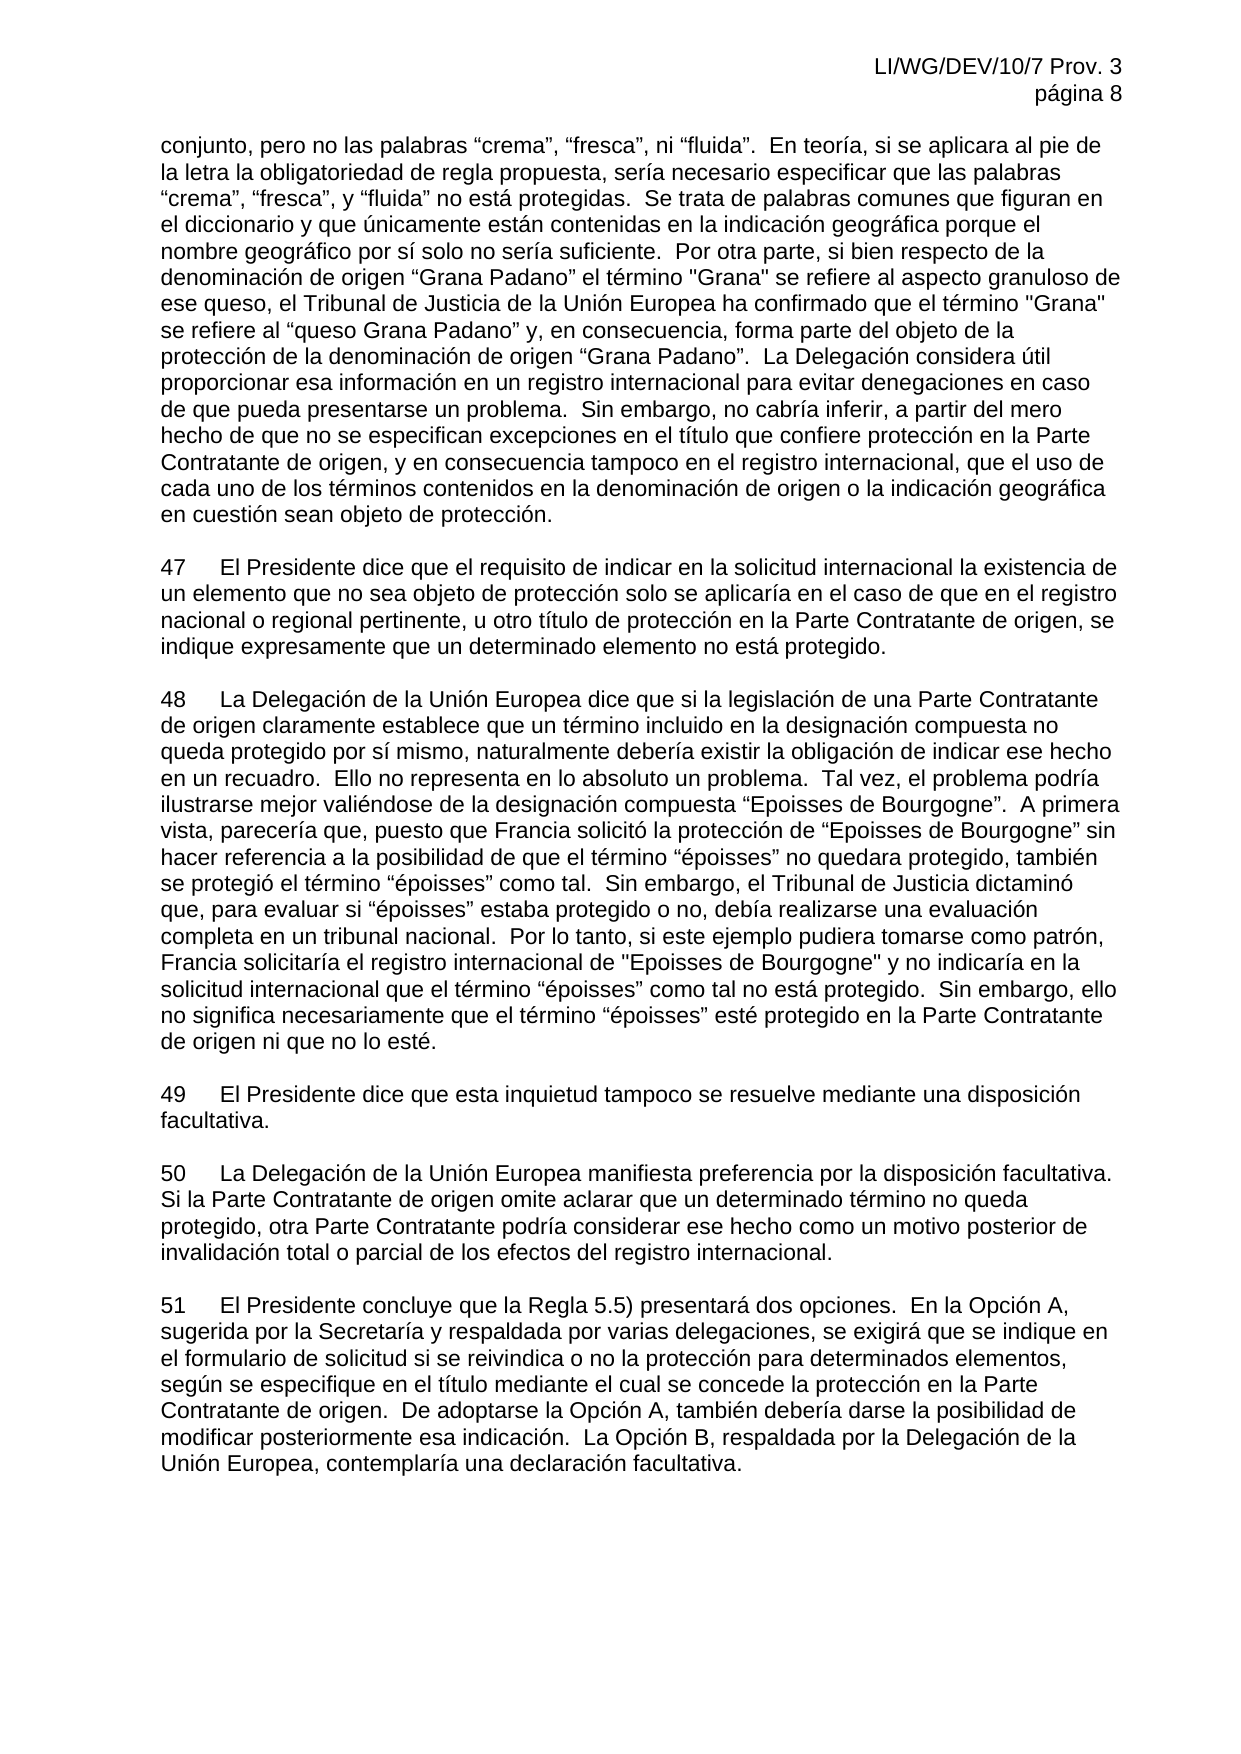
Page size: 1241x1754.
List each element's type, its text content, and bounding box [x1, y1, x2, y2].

text La Delegación de la Unión Europea manifiesta preferencia por la disposición facultativa. Si la Parte Contratante de origen omite aclarar que un determinado término no queda protegido, otra Parte Contratante podría considerar ese hecho como un motivo posterior de invalidación total o parcial de los efectos del registro internacional. [160, 1160, 1122, 1265]
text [160, 132, 1122, 527]
text La Delegación de la Unión Europea dice que si la legislación de una Parte Contratante de origen claramente establece que un término incluido en la designación compuesta no queda protegido por sí mismo, naturalmente debería existir la obligación de indicar ese hecho en un recuadro. Ello no representa en lo absoluto un problema. Tal vez, el problema podría ilustrarse mejor valiéndose de la designación compuesta “Epoisses de Bourgogne”. A primera vista, parecería que, puesto que Francia solicitó la protección de “Epoisses de Bourgogne” sin hacer referencia a la posibilidad de que el término “époisses” no quedara protegido, también se protegió el término “époisses” como tal. Sin embargo, el Tribunal de Justicia dictaminó que, para evaluar si “époisses” estaba protegido o no, debía realizarse una evaluación completa en un tribunal nacional. Por lo tanto, si este ejemplo pudiera tomarse como patrón, Francia solicitaría el registro internacional de "Epoisses de Bourgogne" y no indicaría en la solicitud internacional que el término “époisses” como tal no está protegido. Sin embargo, ello no significa necesariamente que el término “époisses” esté protegido en la Parte Contratante de origen ni que no lo esté. [160, 686, 1122, 1054]
text El Presidente concluye que la Regla 5.5) presentará dos opciones. En la Opción A, sugerida por la Secretaría y respaldada por varias delegaciones, se exigirá que se indique en el formulario de solicitud si se reivindica o no la protección para determinados elementos, según se especifique en el título mediante el cual se concede la protección en la Parte Contratante de origen. De adoptarse la Opción A, también debería darse la posibilidad de modificar posteriormente esa indicación. La Opción B, respaldada por la Delegación de la Unión Europea, contemplaría una declaración facultativa. [160, 1292, 1122, 1476]
text El Presidente dice que esta inquietud tampoco se resuelve mediante una disposición facultativa. [160, 1081, 1122, 1134]
text El Presidente dice que el requisito de indicar en la solicitud internacional la existencia de un elemento que no sea objeto de protección solo se aplicaría en el caso de que en el registro nacional o regional pertinente, u otro título de protección en la Parte Contratante de origen, se indique expresamente que un determinado elemento no está protegido. [160, 554, 1122, 659]
